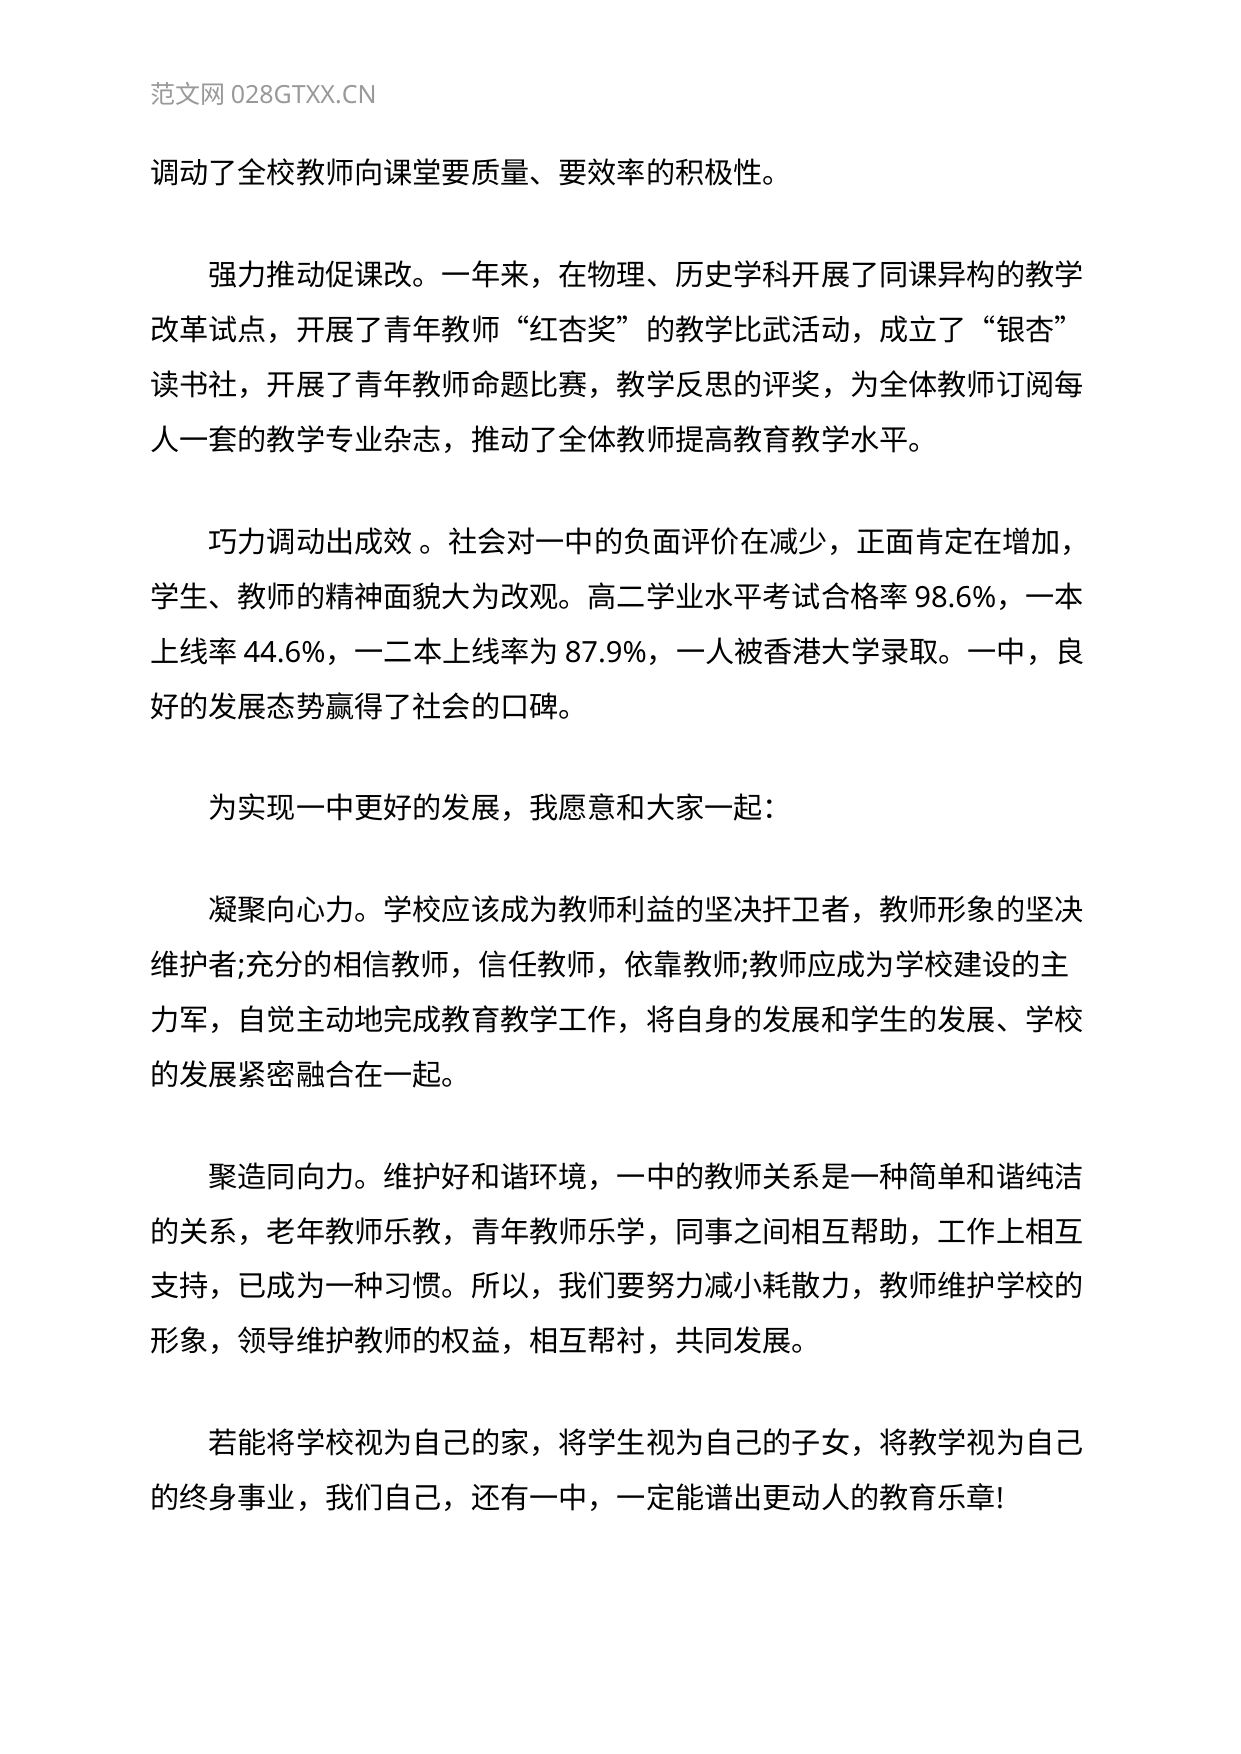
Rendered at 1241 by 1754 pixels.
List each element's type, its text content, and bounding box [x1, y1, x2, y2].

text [150, 150, 1090, 192]
text 凝聚向心力。学校应该成为教师利益的坚决扞卫者，教师形象的坚决维护者;充分的相信教师，信任教师，依靠教师;教师应成为学校建设的主力军，自觉主动地完成教育教学工作，将自身的发展和学生的发展、学校的发展紧密融合在一起。 [150, 887, 1090, 1094]
text 为实现一中更好的发展，我愿意和大家一起： [150, 785, 1090, 827]
text 聚造同向力。维护好和谐环境，一中的教师关系是一种简单和谐纯洁的关系，老年教师乐教，青年教师乐学，同事之间相互帮助，工作上相互支持，已成为一种习惯。所以，我们要努力减小耗散力，教师维护学校的形象，领导维护教师的权益，相互帮衬，共同发展。 [150, 1153, 1090, 1360]
text 若能将学校视为自己的家，将学生视为自己的子女，将教学视为自己的终身事业，我们自己，还有一中，一定能谱出更动人的教育乐章! [150, 1420, 1090, 1517]
text 巧力调动出成效 。社会对一中的负面评价在减少，正面肯定在增加，学生、教师的精神面貌大为改观。高二学业水平考试合格率98.6%，一本上线率44.6%，一二本上线率为87.9%，一人被香港大学录取。一中，良好的发展态势赢得了社会的口碑。 [150, 518, 1090, 725]
text 强力推动促课改。一年来，在物理、历史学科开展了同课异构的教学改革试点，开展了青年教师“红杏奖”的教学比武活动，成立了“银杏”读书社，开展了青年教师命题比赛，教学反思的评奖，为全体教师订阅每人一套的教学专业杂志，推动了全体教师提高教育教学水平。 [150, 252, 1090, 459]
